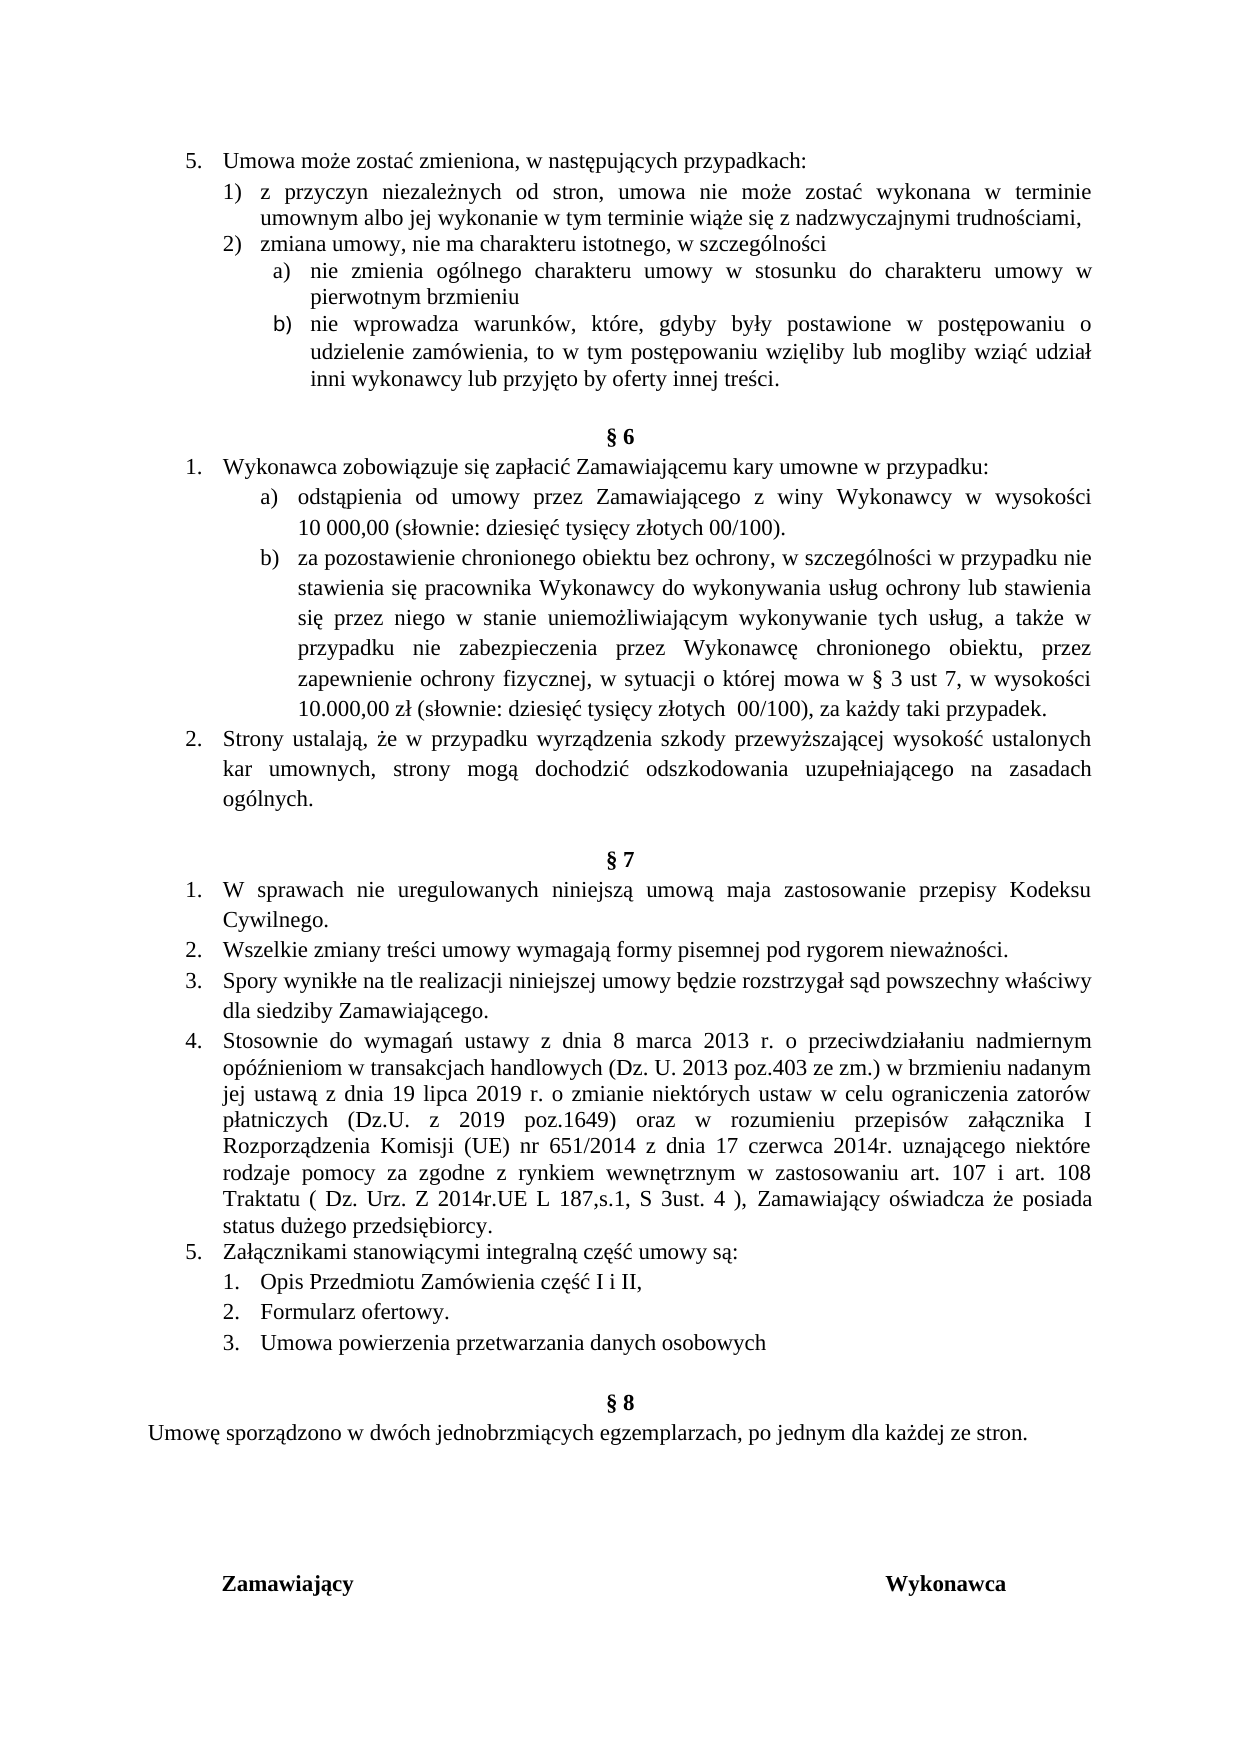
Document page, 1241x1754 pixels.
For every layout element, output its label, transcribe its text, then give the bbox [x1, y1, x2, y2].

list Wykonawca zobowiązuje się zapłacić Zamawiającemu kary umowne w przypadku: [185, 453, 1093, 479]
text § 7 [148, 846, 1093, 872]
list Formularz ofertowy. [223, 1298, 1093, 1325]
list Strony ustalają, że w przypadku wyrządzenia szkody przewyższającej wysokość ustalonych kar umownych, strony mogą dochodzić odszkodowania uzupełniającego na zasadach ogólnych. [185, 725, 1093, 812]
text Zamawiający Wykonawca [148, 1570, 1093, 1597]
list Umowa może zostać zmieniona, w następujących przypadkach: [185, 148, 1093, 174]
text § 8 [148, 1389, 1093, 1415]
list nie zmienia ogólnego charakteru umowy w stosunku do charakteru umowy w pierwotnym brzmieniu [273, 257, 1093, 309]
list odstąpienia od umowy przez Zamawiającego z winy Wykonawcy w wysokości 10 000,00 (słownie: dziesięć tysięcy złotych 00/100). [260, 483, 1093, 540]
list z przyczyn niezależnych od stron, umowa nie może zostać wykonana w terminie umownym albo jej wykonanie w tym terminie wiąże się z nadzwyczajnymi trudnościami, [223, 178, 1093, 231]
list Opis Przedmiotu Zamówienia część I i II, [223, 1268, 1093, 1294]
list Umowa powierzenia przetwarzania danych osobowych [223, 1329, 1093, 1355]
list W sprawach nie uregulowanych niniejszą umową maja zastosowanie przepisy Kodeksu Cywilnego. [185, 876, 1093, 933]
list Spory wynikłe na tle realizacji niniejszej umowy będzie rozstrzygał sąd powszechny właściwy dla siedziby Zamawiającego. [185, 967, 1093, 1023]
list Stosownie do wymagań ustawy z dnia 8 marca 2013 r. o przeciwdziałaniu nadmiernym opóźnieniom w transakcjach handlowych (Dz. U. 2013 poz.403 ze zm.) w brzmieniu nadanym jej ustawą z dnia 19 lipca 2019 r. o zmianie niektórych ustaw w celu ograniczenia zatorów płatniczych (Dz.U. z 2019 poz.1649) oraz w rozumieniu przepisów załącznika I Rozporządzenia Komisji (UE) nr 651/2014 z dnia 17 czerwca 2014r. uznającego niektóre rodzaje pomocy za zgodne z rynkiem wewnętrznym w zastosowaniu art. 107 i art. 108 Traktatu ( Dz. Urz. Z 2014r.UE L 187,s.1, S 3ust. 4 ), Zamawiający oświadcza że posiada status dużego przedsiębiorcy. [185, 1027, 1093, 1238]
list Wszelkie zmiany treści umowy wymagają formy pisemnej pod rygorem nieważności. [185, 937, 1093, 963]
list Załącznikami stanowiącymi integralną część umowy są: [185, 1238, 1093, 1264]
list zmiana umowy, nie ma charakteru istotnego, w szczególności [223, 231, 1093, 257]
list za pozostawienie chronionego obiektu bez ochrony, w szczególności w przypadku nie stawienia się pracownika Wykonawcy do wykonywania usług ochrony lub stawienia się przez niego w stanie uniemożliwiającym wykonywanie tych usług, a także w przypadku nie zabezpieczenia przez Wykonawcę chronionego obiektu, przez zapewnienie ochrony fizycznej, w sytuacji o której mowa w § 3 ust 7, w wysokości 10.000,00 zł (słownie: dziesięć tysięcy złotych 00/100), za każdy taki przypadek. [260, 544, 1093, 721]
text § 6 [148, 423, 1093, 449]
list nie wprowadza warunków, które, gdyby były postawione w postępowaniu o udzielenie zamówienia, to w tym postępowaniu wzięliby lub mogliby wziąć udział inni wykonawcy lub przyjęto by oferty innej treści. [273, 309, 1093, 393]
text Umowę sporządzono w dwóch jednobrzmiących egzemplarzach, po jednym dla każdej ze stron. [148, 1419, 1093, 1446]
